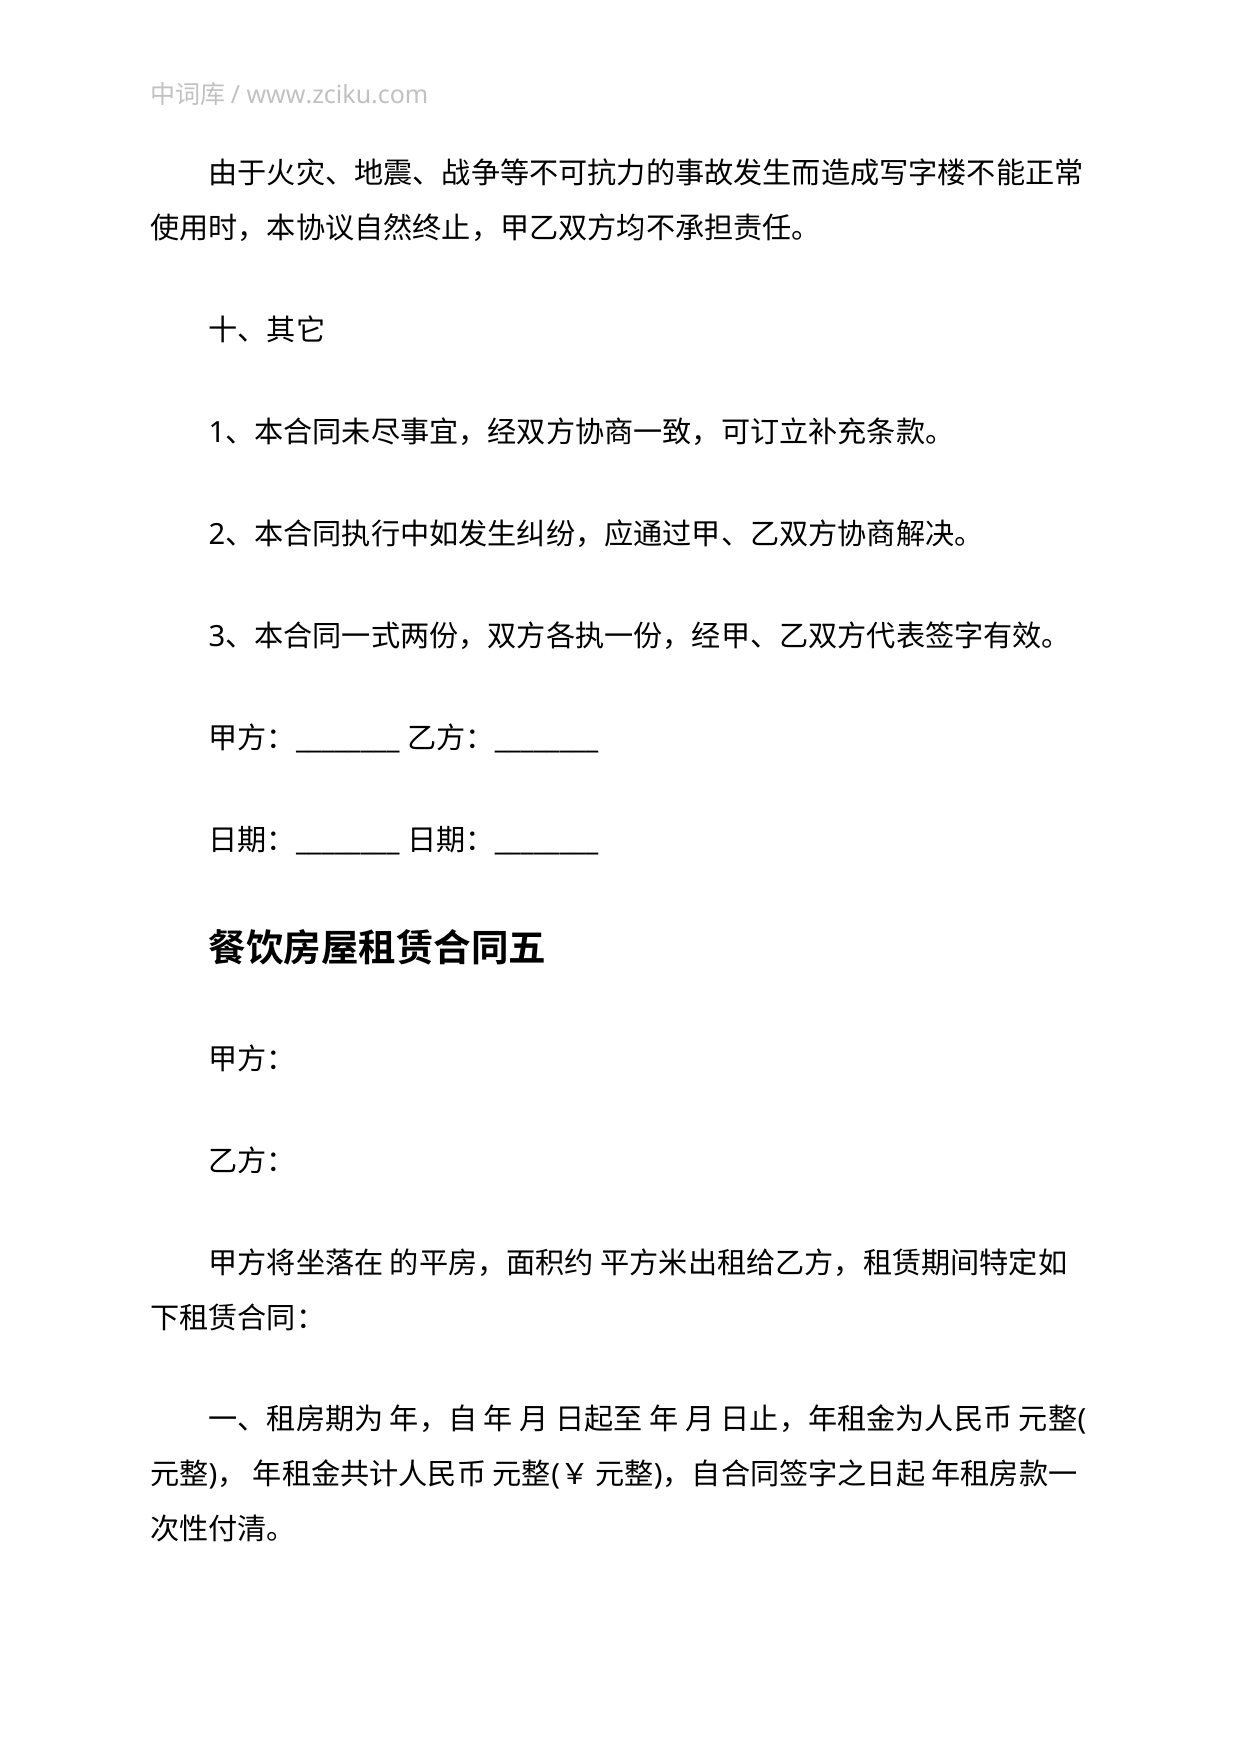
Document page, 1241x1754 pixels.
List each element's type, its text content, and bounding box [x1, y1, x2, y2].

text 餐饮房屋租赁合同五 [150, 918, 1090, 973]
text 由于火灾、地震、战争等不可抗力的事故发生而造成写字楼不能正常使用时，本协议自然终止，甲乙双方均不承担责任。 [150, 150, 1090, 247]
text 乙方： [150, 1137, 1090, 1180]
text 一、租房期为 年，自 年 月 日起至 年 月 日止，年租金为人民币 元整( 元整)， 年租金共计人民币 元整(￥ 元整)，自合同签字之日起 年租房款一次性付清。 [150, 1396, 1090, 1548]
text 3、本合同一式两份，双方各执一份，经甲、乙双方代表签字有效。 [150, 612, 1090, 655]
text 甲方将坐落在 的平房，面积约 平方米出租给乙方，租赁期间特定如下租赁合同： [150, 1239, 1090, 1336]
text 甲方： [150, 1036, 1090, 1078]
text 1、本合同未尽事宜，经双方协商一致，可订立补充条款。 [150, 408, 1090, 451]
text 十、其它 [150, 307, 1090, 349]
text 2、本合同执行中如发生纠纷，应通过甲、乙双方协商解决。 [150, 510, 1090, 553]
text 日期：________ 日期：________ [150, 816, 1090, 859]
text 甲方：________ 乙方：________ [150, 714, 1090, 757]
